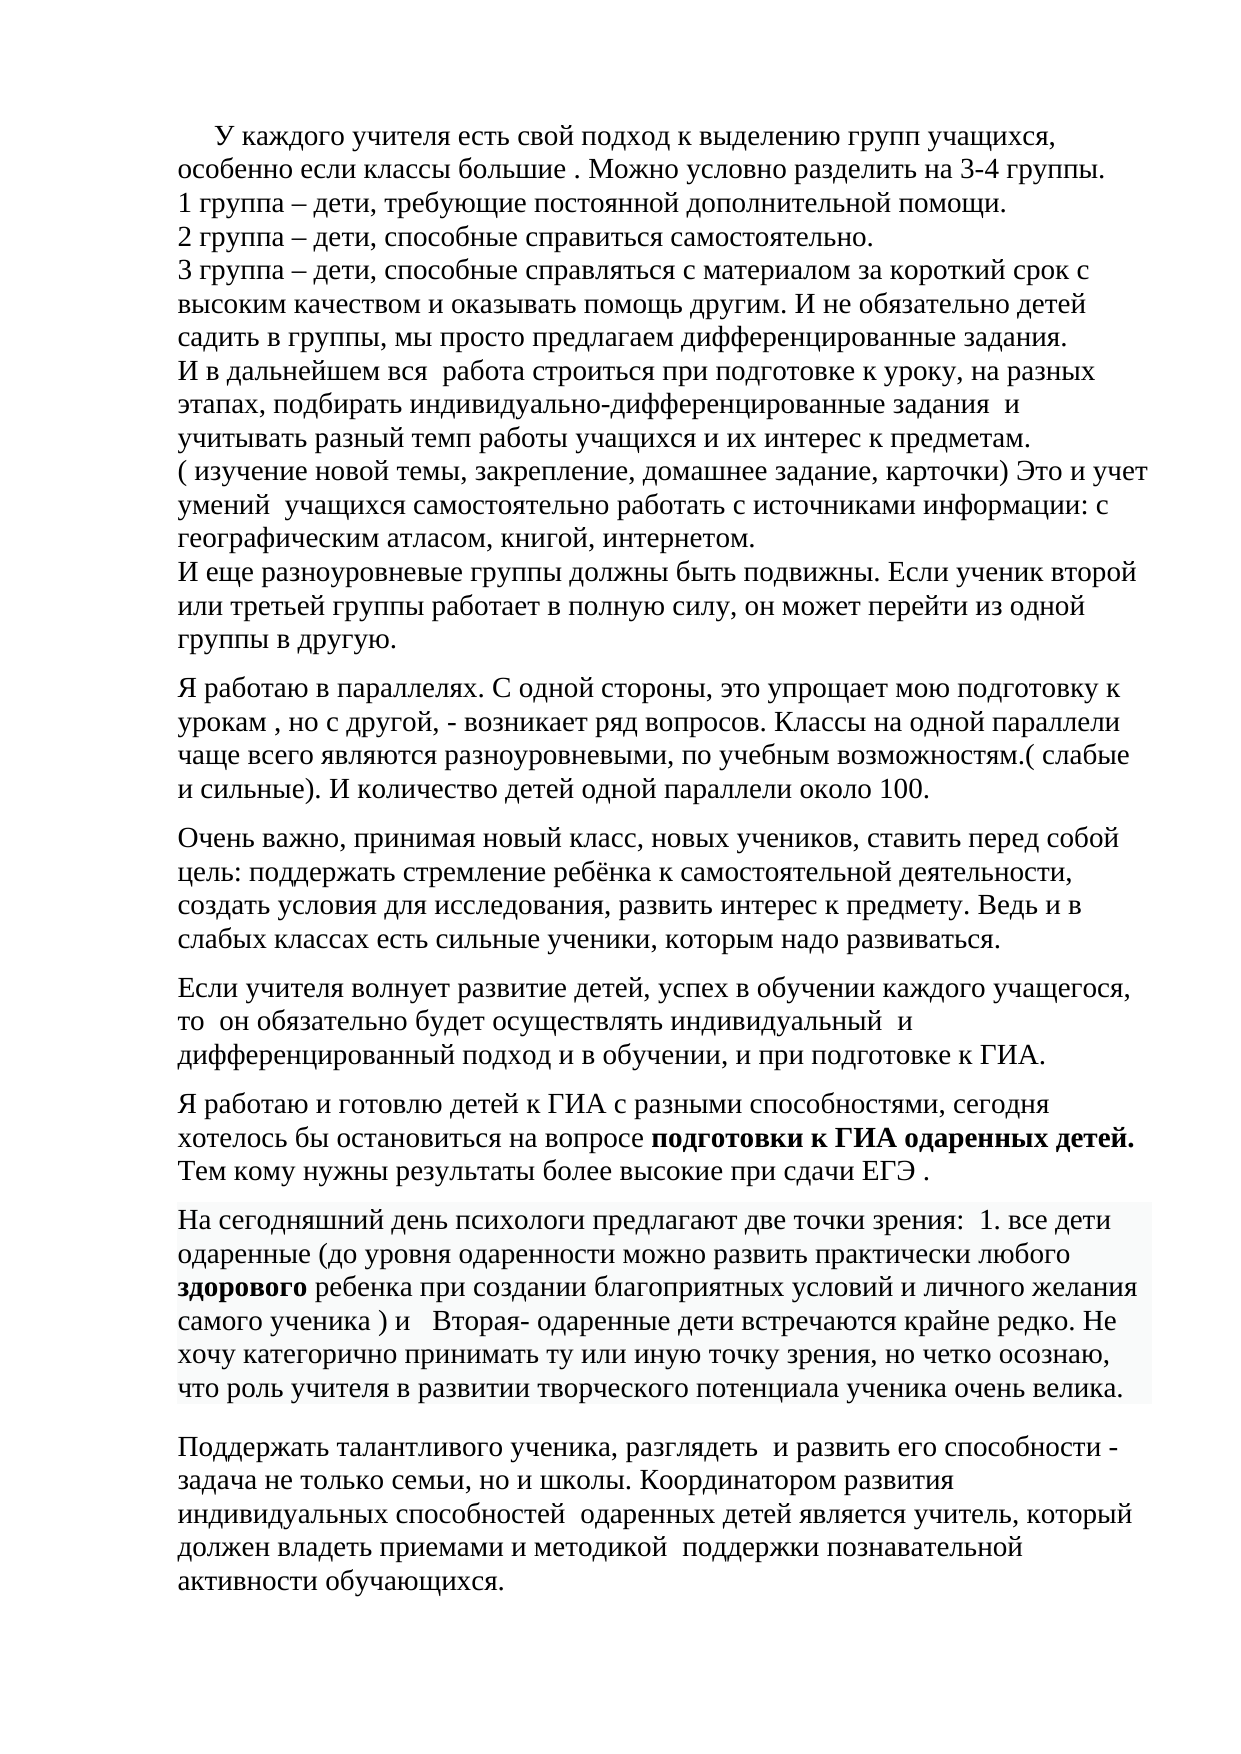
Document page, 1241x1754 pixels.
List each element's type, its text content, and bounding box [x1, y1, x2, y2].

text Если учителя волнует развитие детей, успех в обучении каждого учащегося, то он обязательно будет осуществлять индивидуальный и дифференцированный подход и в обучении, и при подготовке к ГИА. [177, 970, 1152, 1071]
text На сегодняшний день психологи предлагают две точки зрения: 1. все дети одаренные (до уровня одаренности можно развить практически любого здорового ребенка при создании благоприятных условий и личного желания самого ученика ) и Вторая- одаренные дети встречаются крайне редко. Не хочу категорично принимать ту или иную точку зрения, но четко осознаю, что роль учителя в развитии творческого потенциала ученика очень велика. [177, 1202, 1152, 1404]
text Я работаю и готовлю детей к ГИА с разными способностями, сегодня хотелось бы остановиться на вопросе подготовки к ГИА одаренных детей. Тем кому нужны результаты более высокие при сдачи ЕГЭ . [177, 1086, 1152, 1187]
text Поддержать талантливого ученика, разглядеть и развить его способности - задача не только семьи, но и школы. Координатором развития индивидуальных способностей одаренных детей является учитель, который должен владеть приемами и методикой поддержки познавательной активности обучающихся. [177, 1429, 1152, 1596]
text Я работаю в параллелях. С одной стороны, это упрощает мою подготовку к урокам , но с другой, - возникает ряд вопросов. Классы на одной параллели чаще всего являются разноуровневыми, по учебным возможностям.( слабые и сильные). И количество детей одной параллели около 100. [177, 670, 1152, 804]
text Очень важно, принимая новый класс, новых учеников, ставить перед собой цель: поддержать стремление ребёнка к самостоятельной деятельности, создать условия для исследования, развить интерес к предмету. Ведь и в слабых классах есть сильные ученики, которым надо развиваться. [177, 820, 1152, 954]
text У каждого учителя есть свой подход к выделению групп учащихся, особенно если классы большие . Можно условно разделить на 3-4 группы. 1 группа – дети, требующие постоянной дополнительной помощи. 2 группа – дети, способные справиться самостоятельно. 3 группа – дети, способные справляться с материалом за короткий срок с высоким качеством и оказывать помощь другим. И не обязательно детей садить в группы, мы просто предлагаем дифференцированные задания. И в дальнейшем вся работа строиться при подготовке к уроку, на разных этапах, подбирать индивидуально-дифференцированные задания и учитывать разный темп работы учащихся и их интерес к предметам. ( изучение новой темы, закрепление, домашнее задание, карточки) Это и учет умений учащихся самостоятельно работать с источниками информации: с географическим атласом, книгой, интернетом. И еще разноуровневые группы должны быть подвижны. Если ученик второй или третьей группы работает в полную силу, он может перейти из одной группы в другую. [177, 118, 1152, 655]
